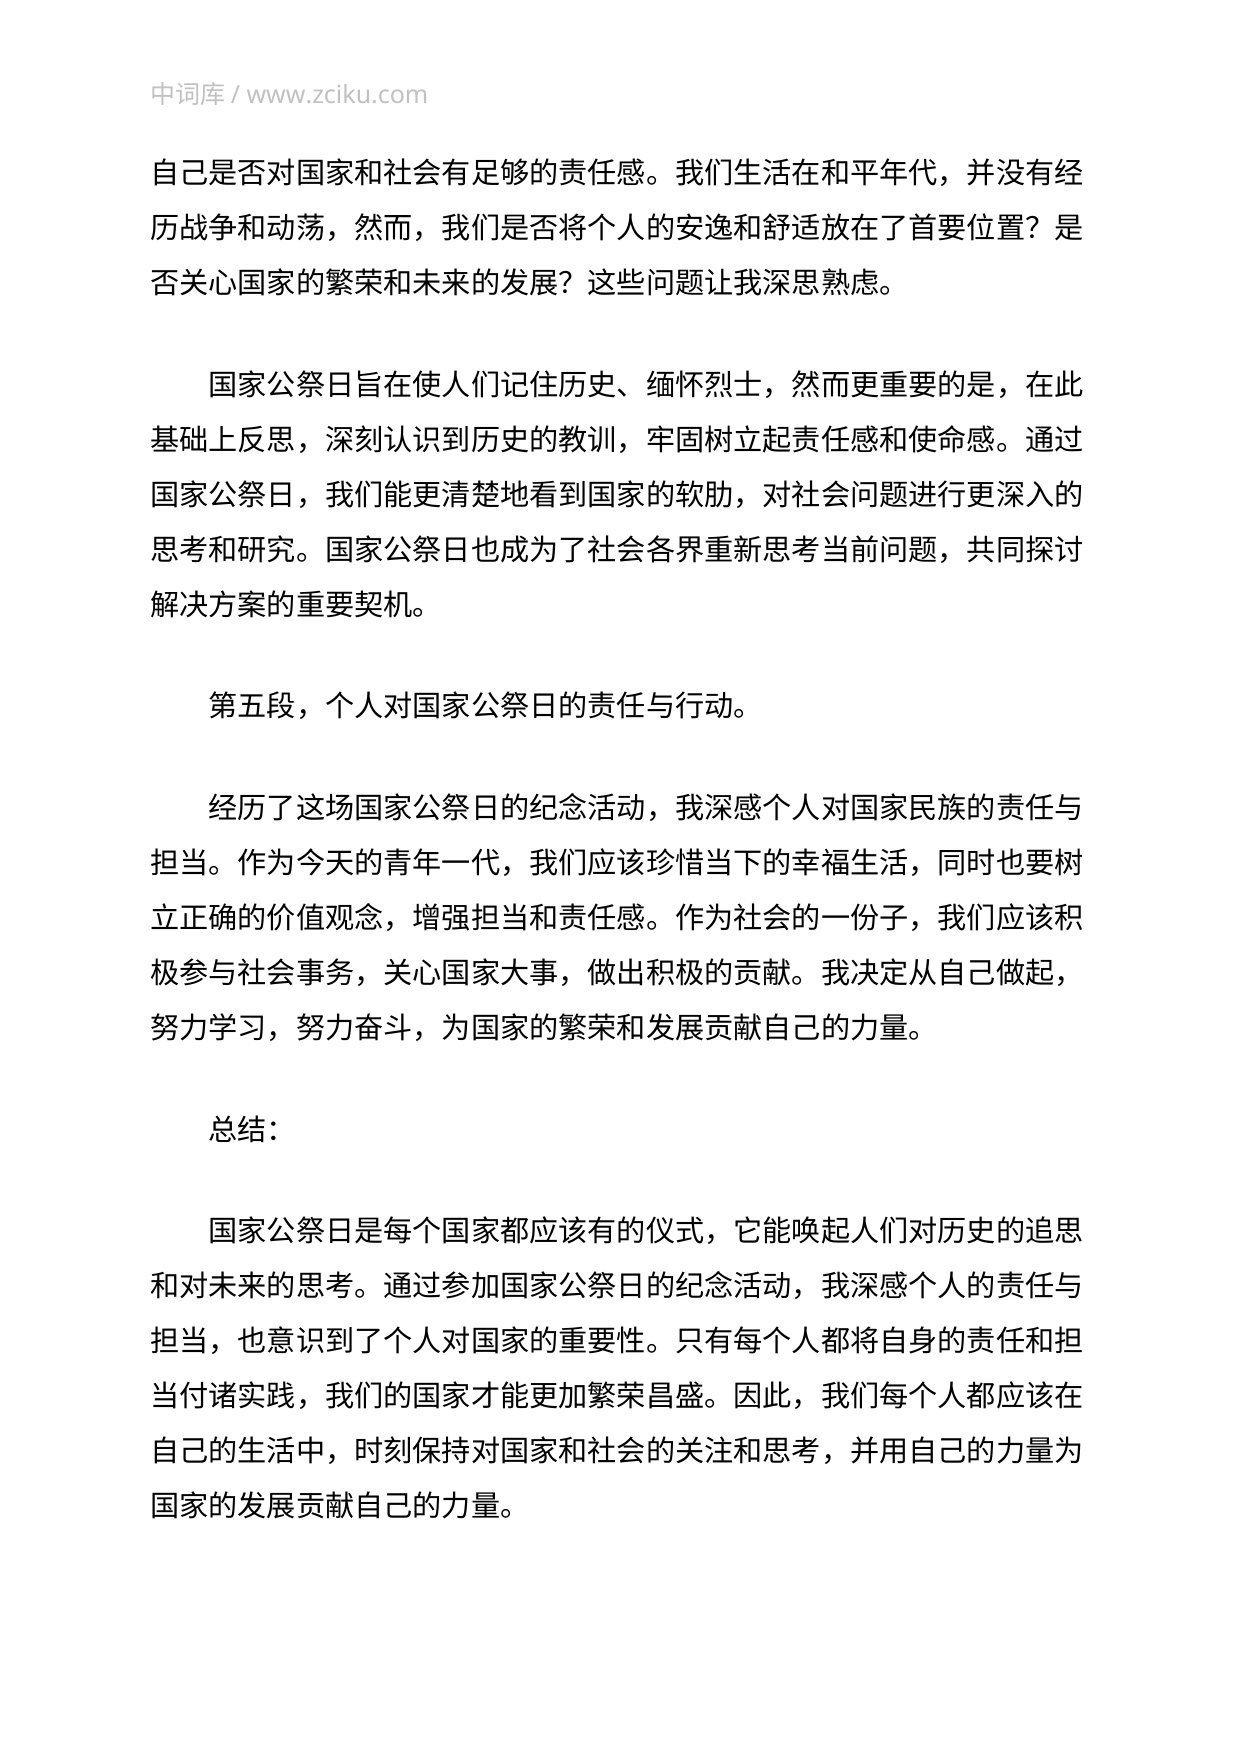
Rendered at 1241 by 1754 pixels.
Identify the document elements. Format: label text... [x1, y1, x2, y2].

text 总结： [150, 1106, 1090, 1148]
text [150, 150, 1090, 302]
text 国家公祭日是每个国家都应该有的仪式，它能唤起人们对历史的追思和对未来的思考。通过参加国家公祭日的纪念活动，我深感个人的责任与担当，也意识到了个人对国家的重要性。只有每个人都将自身的责任和担当付诸实践，我们的国家才能更加繁荣昌盛。因此，我们每个人都应该在自己的生活中，时刻保持对国家和社会的关注和思考，并用自己的力量为国家的发展贡献自己的力量。 [150, 1208, 1090, 1524]
text 经历了这场国家公祭日的纪念活动，我深感个人对国家民族的责任与担当。作为今天的青年一代，我们应该珍惜当下的幸福生活，同时也要树立正确的价值观念，增强担当和责任感。作为社会的一份子，我们应该积极参与社会事务，关心国家大事，做出积极的贡献。我决定从自己做起，努力学习，努力奋斗，为国家的繁荣和发展贡献自己的力量。 [150, 785, 1090, 1047]
text 国家公祭日旨在使人们记住历史、缅怀烈士，然而更重要的是，在此基础上反思，深刻认识到历史的教训，牢固树立起责任感和使命感。通过国家公祭日，我们能更清楚地看到国家的软肋，对社会问题进行更深入的思考和研究。国家公祭日也成为了社会各界重新思考当前问题，共同探讨解决方案的重要契机。 [150, 362, 1090, 623]
text 第五段，个人对国家公祭日的责任与行动。 [150, 683, 1090, 725]
